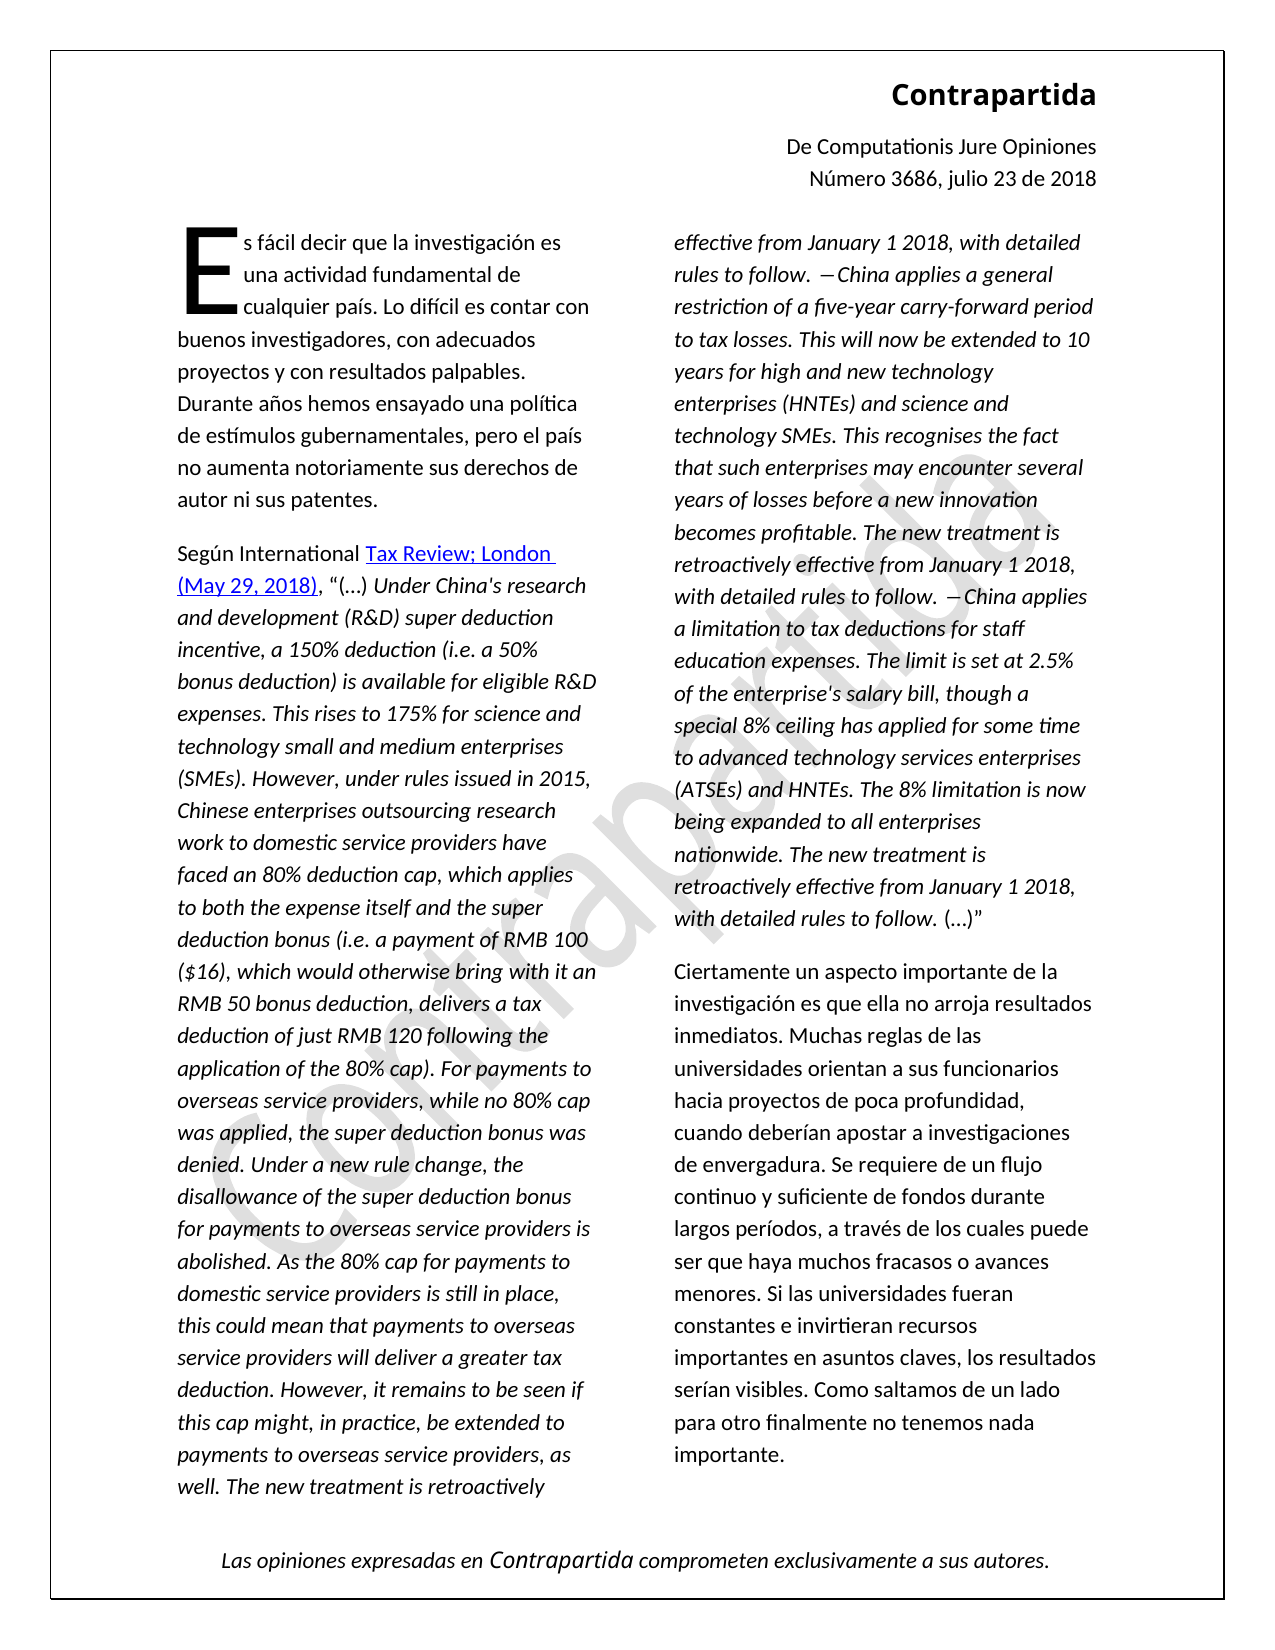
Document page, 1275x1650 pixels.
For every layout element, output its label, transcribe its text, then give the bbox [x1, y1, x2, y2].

text Según International Tax Review; London (May 29, 2018), “(…) Under China's research and development (R&D) super deduction incentive, a 150% deduction (i.e. a 50% bonus deduction) is available for eligible R&D expenses. This rises to 175% for science and technology small and medium enterprises (SMEs). However, under rules issued in 2015, Chinese enterprises outsourcing research work to domestic service providers have faced an 80% deduction cap, which applies to both the expense itself and the super deduction bonus (i.e. a payment of RMB 100 ($16), which would otherwise bring with it an RMB 50 bonus deduction, delivers a tax deduction of just RMB 120 following the application of the 80% cap). For payments to overseas service providers, while no 80% cap was applied, the super deduction bonus was denied. Under a new rule change, the disallowance of the super deduction bonus for payments to overseas service providers is abolished. As the 80% cap for payments to domestic service providers is still in place, this could mean that payments to overseas service providers will deliver a greater tax deduction. However, it remains to be seen if this cap might, in practice, be extended to payments to overseas service providers, as well. The new treatment is retroactively effective from January 1 2018, with detailed rules to follow. ―China applies a general restriction of a five-year carry-forward period to tax losses. This will now be extended to 10 years for high and new technology enterprises (HNTEs) and science and technology SMEs. This recognises the fact that such enterprises may encounter several years of losses before a new innovation becomes profitable. The new treatment is retroactively effective from January 1 2018, with detailed rules to follow. ―China applies a limitation to tax deductions for staff education expenses. The limit is set at 2.5% of the enterprise's salary bill, though a special 8% ceiling has applied for some time to advanced technology services enterprises (ATSEs) and HNTEs. The 8% limitation is now being expanded to all enterprises nationwide. The new treatment is retroactively effective from January 1 2018, with detailed rules to follow. (…)” [674, 228, 1097, 932]
text Según International Tax Review; London (May 29, 2018), “(…) Under China's research and development (R&D) super deduction incentive, a 150% deduction (i.e. a 50% bonus deduction) is available for eligible R&D expenses. This rises to 175% for science and technology small and medium enterprises (SMEs). However, under rules issued in 2015, Chinese enterprises outsourcing research work to domestic service providers have faced an 80% deduction cap, which applies to both the expense itself and the super deduction bonus (i.e. a payment of RMB 100 ($16), which would otherwise bring with it an RMB 50 bonus deduction, delivers a tax deduction of just RMB 120 following the application of the 80% cap). For payments to overseas service providers, while no 80% cap was applied, the super deduction bonus was denied. Under a new rule change, the disallowance of the super deduction bonus for payments to overseas service providers is abolished. As the 80% cap for payments to domestic service providers is still in place, this could mean that payments to overseas service providers will deliver a greater tax deduction. However, it remains to be seen if this cap might, in practice, be extended to payments to overseas service providers, as well. The new treatment is retroactively effective from January 1 2018, with detailed rules to follow. ―China applies a general restriction of a five-year carry-forward period to tax losses. This will now be extended to 10 years for high and new technology enterprises (HNTEs) and science and technology SMEs. This recognises the fact that such enterprises may encounter several years of losses before a new innovation becomes profitable. The new treatment is retroactively effective from January 1 2018, with detailed rules to follow. ―China applies a limitation to tax deductions for staff education expenses. The limit is set at 2.5% of the enterprise's salary bill, though a special 8% ceiling has applied for some time to advanced technology services enterprises (ATSEs) and HNTEs. The 8% limitation is now being expanded to all enterprises nationwide. The new treatment is retroactively effective from January 1 2018, with detailed rules to follow. (…)” [177, 539, 600, 1500]
text Ciertamente un aspecto importante de la investigación es que ella no arroja resultados inmediatos. Muchas reglas de las universidades orientan a sus funcionarios hacia proyectos de poca profundidad, cuando deberían apostar a investigaciones de envergadura. Se requiere de un flujo continuo y suficiente de fondos durante largos períodos, a través de los cuales puede ser que haya muchos fracasos o avances menores. Si las universidades fueran constantes e invirtieran recursos importantes en asuntos claves, los resultados serían visibles. Como saltamos de un lado para otro finalmente no tenemos nada importante. [674, 957, 1097, 1468]
text s fácil decir que la investigación es una actividad fundamental de cualquier país. Lo difícil es contar con buenos investigadores, con adecuados proyectos y con resultados palpables. Durante años hemos ensayado una política de estímulos gubernamentales, pero el país no aumenta notoriamente sus derechos de autor ni sus patentes. [177, 228, 600, 514]
